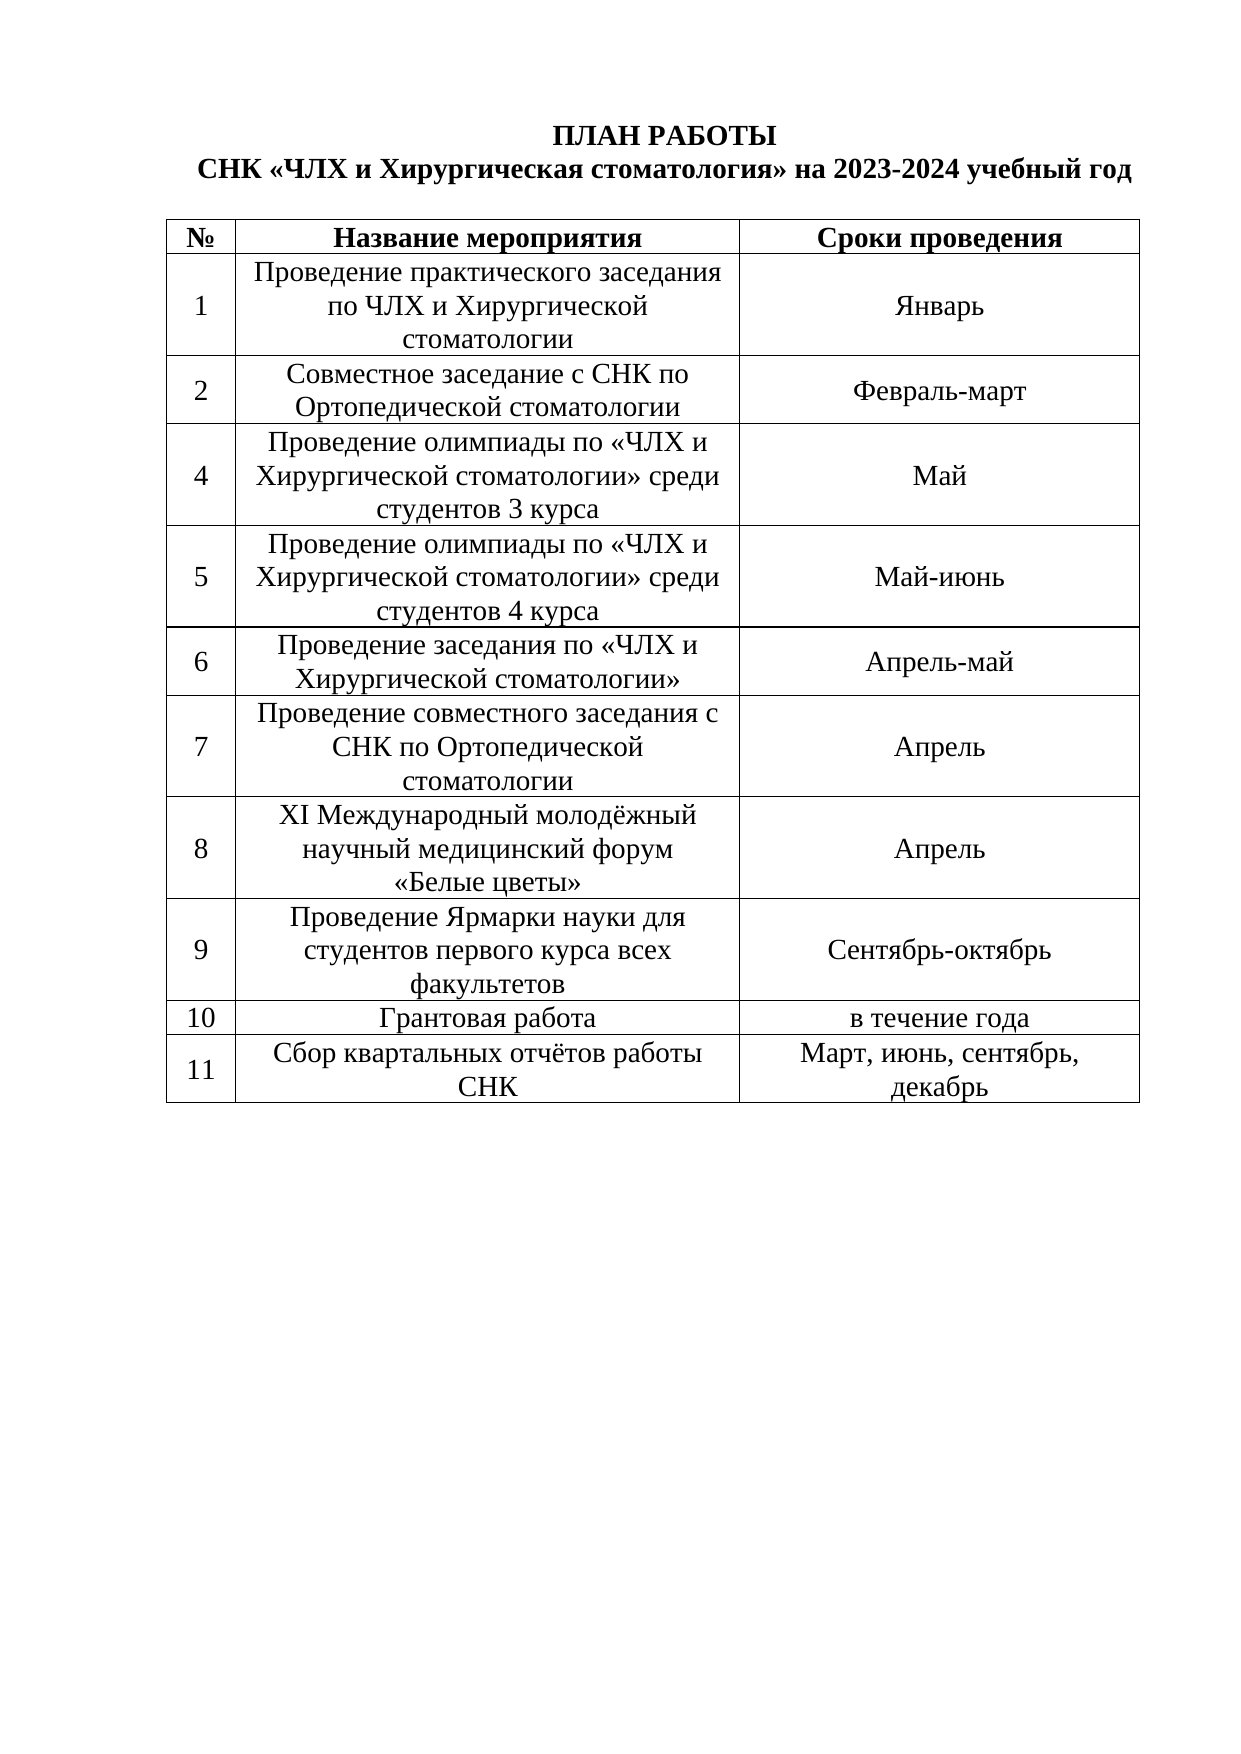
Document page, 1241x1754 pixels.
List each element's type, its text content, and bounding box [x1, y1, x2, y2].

table_cell 1 [167, 254, 235, 355]
table_cell 8 [167, 797, 235, 898]
text СНК «ЧЛХ и Хирургическая стоматология» на 2023-2024 учебный год [177, 152, 1152, 185]
table_cell Май-июнь [740, 526, 1139, 626]
table_cell Февраль-март [740, 356, 1139, 423]
table_cell Совместное заседание с СНК по Ортопедической стоматологии [236, 356, 739, 423]
table_cell 4 [167, 424, 235, 525]
table_cell 6 [167, 628, 235, 694]
table_cell Январь [740, 254, 1139, 355]
table_cell Апрель-май [740, 628, 1139, 694]
table_cell Проведение Ярмарки науки для студентов первого курса всех факультетов [236, 899, 739, 999]
table_cell 7 [167, 696, 235, 796]
table_cell 10 [167, 1001, 235, 1034]
table_cell Проведение практического заседания по ЧЛХ и Хирургической стоматологии [236, 254, 739, 355]
table_header № [167, 220, 235, 253]
table_cell XI Международный молодёжный научный медицинский форум «Белые цветы» [236, 797, 739, 898]
table_cell Проведение олимпиады по «ЧЛХ и Хирургической стоматологии» среди студентов 4 курса [236, 526, 739, 626]
table_header Сроки проведения [740, 220, 1139, 253]
table_cell Апрель [740, 696, 1139, 796]
table_cell 11 [167, 1035, 235, 1102]
table_cell Проведение совместного заседания с СНК по Ортопедической стоматологии [236, 696, 739, 796]
table_cell Проведение заседания по «ЧЛХ и Хирургической стоматологии» [236, 628, 739, 694]
text ПЛАН РАБОТЫ [177, 118, 1152, 152]
table_cell Апрель [740, 797, 1139, 898]
table_cell Сбор квартальных отчётов работы СНК [236, 1035, 739, 1102]
table_header Название мероприятия [236, 220, 739, 253]
table_cell в течение года [740, 1001, 1139, 1034]
table_cell Проведение олимпиады по «ЧЛХ и Хирургической стоматологии» среди студентов 3 курса [236, 424, 739, 525]
table_cell Март, июнь, сентябрь, декабрь [740, 1035, 1139, 1102]
table_cell 9 [167, 899, 235, 999]
table_cell Грантовая работа [236, 1001, 739, 1034]
table_cell Сентябрь-октябрь [740, 899, 1139, 999]
table_cell 2 [167, 356, 235, 423]
table_cell 5 [167, 526, 235, 626]
table_cell Май [740, 424, 1139, 525]
